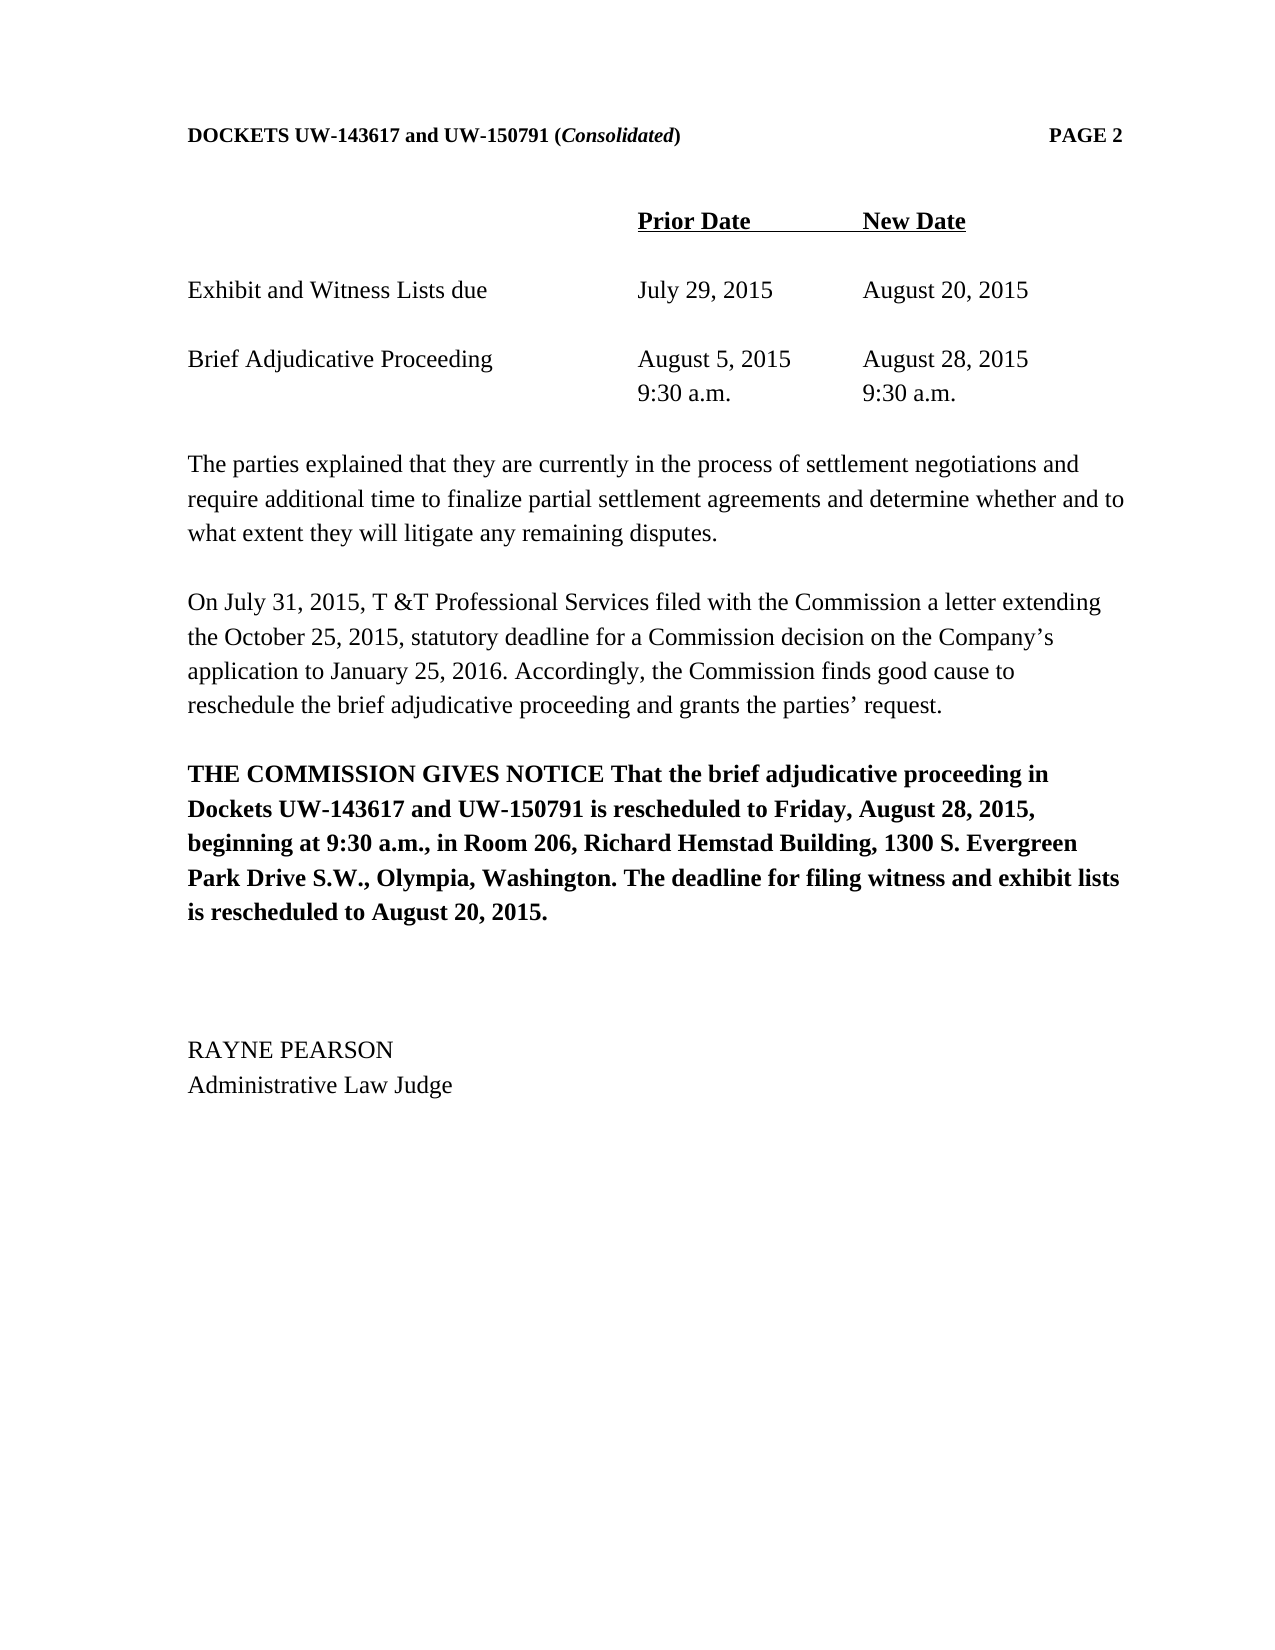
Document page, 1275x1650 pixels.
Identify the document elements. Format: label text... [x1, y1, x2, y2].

text Prior Date New Date [562, 206, 1125, 234]
text THE COMMISSION GIVES NOTICE That the brief adjudicative proceeding in Dockets UW-143617 and UW-150791 is rescheduled to Friday, August 28, 2015, beginning at 9:30 a.m., in Room 206, Richard Hemstad Building, 1300 S. Evergreen Park Drive S.W., Olympia, Washington. The deadline for filing witness and exhibit lists is rescheduled to August 20, 2015. [187, 759, 1125, 926]
text Exhibit and Witness Lists due July 29, 2015 August 20, 2015 [187, 275, 1125, 303]
text 9:30 a.m. 9:30 a.m. [187, 378, 1125, 407]
text On July 31, 2015, T &T Professional Services filed with the Commission a letter extending the October 25, 2015, statutory deadline for a Commission decision on the Company’s application to January 25, 2016. Accordingly, the Commission finds good cause to reschedule the brief adjudicative proceeding and grants the parties’ request. [187, 587, 1125, 719]
text RAYNE PEARSON [187, 1035, 1125, 1064]
text The parties explained that they are currently in the process of settlement negotiations and require additional time to finalize partial settlement agreements and determine whether and to what extent they will litigate any remaining disputes. [187, 449, 1125, 547]
text Brief Adjudicative Proceeding August 5, 2015 August 28, 2015 [187, 344, 1125, 372]
text Administrative Law Judge [187, 1070, 1125, 1098]
